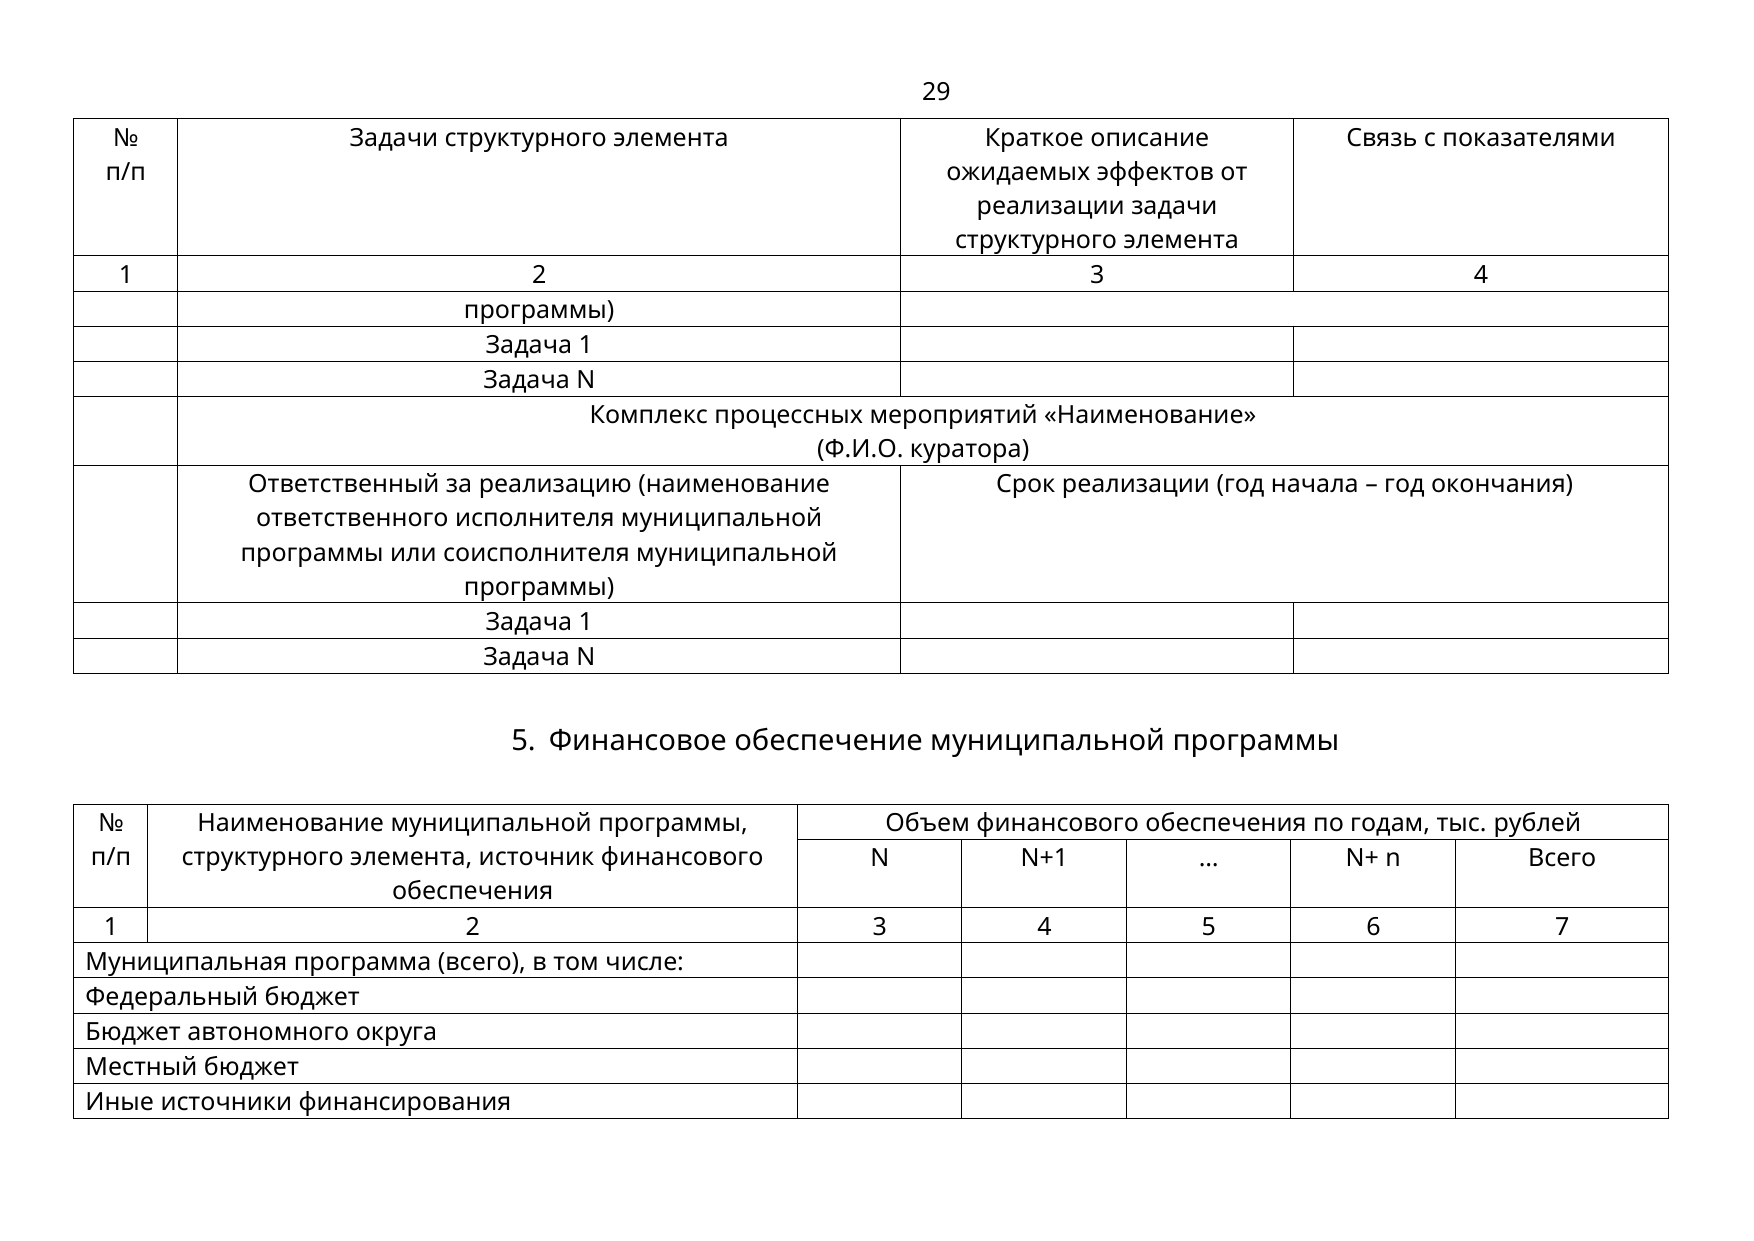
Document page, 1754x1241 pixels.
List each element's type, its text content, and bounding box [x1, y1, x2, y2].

table_cell [798, 978, 961, 1012]
table_cell Комплекс процессных мероприятий «Наименование» (Ф.И.О. куратора) [178, 397, 1668, 465]
table_cell [962, 1084, 1126, 1118]
table_cell [1456, 1014, 1668, 1047]
table_cell [901, 639, 1293, 672]
table_cell [74, 466, 177, 602]
table_header Объем финансового обеспечения по годам, тыс. рублей [798, 805, 1668, 839]
table_cell 3 [901, 256, 1293, 291]
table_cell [901, 292, 1668, 326]
table_cell [962, 978, 1126, 1012]
table_cell [1456, 1049, 1668, 1083]
table_cell Местный бюджет [74, 1049, 797, 1083]
table_cell [1294, 327, 1668, 361]
table_cell Бюджет автономного округа [74, 1014, 797, 1047]
table_cell [1456, 943, 1668, 977]
table_cell [1294, 603, 1668, 637]
table_cell [901, 362, 1293, 396]
table_cell [74, 292, 177, 326]
table_cell 7 [1456, 908, 1668, 942]
table_cell [1456, 978, 1668, 1012]
table_cell [798, 1084, 961, 1118]
table_cell 2 [148, 908, 797, 942]
table_cell [1127, 978, 1290, 1012]
table_cell [74, 603, 177, 637]
table_cell [1127, 1049, 1290, 1083]
table_cell [798, 1049, 961, 1083]
table_cell N+ n [1291, 840, 1455, 907]
table_header Связь с показателями [1294, 119, 1668, 255]
table_header Задачи структурного элемента [178, 119, 900, 255]
table_cell [1456, 1084, 1668, 1118]
table_cell Задача 1 [178, 327, 900, 361]
table_cell Ответственный за реализацию (наименование ответственного исполнителя муниципальной программы или соисполнителя муниципальной программы) [178, 466, 900, 602]
table_cell [798, 943, 961, 977]
table_cell Всего [1456, 840, 1668, 907]
table_cell [74, 362, 177, 396]
table_cell [962, 943, 1126, 977]
table_cell [1294, 639, 1668, 672]
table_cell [178, 292, 900, 326]
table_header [148, 805, 797, 907]
table_cell 4 [962, 908, 1126, 942]
table_cell 2 [178, 256, 900, 291]
table_cell [962, 1014, 1126, 1047]
table_cell 6 [1291, 908, 1455, 942]
table_cell 1 [74, 908, 147, 942]
table_cell 3 [798, 908, 961, 942]
table_cell Муниципальная программа (всего), в том числе: [74, 943, 797, 977]
table_cell [1291, 943, 1455, 977]
table_cell [901, 327, 1293, 361]
table_cell 4 [1294, 256, 1668, 291]
table_cell [74, 397, 177, 465]
table_cell [1294, 362, 1668, 396]
table_cell Срок реализации (год начала – год окончания) [901, 466, 1668, 602]
table_cell [1291, 1049, 1455, 1083]
table_cell N [798, 840, 961, 907]
table_cell Задача N [178, 362, 900, 396]
subtitle Финансовое обеспечение муниципальной программы [185, 719, 1665, 758]
table_cell [962, 1049, 1126, 1083]
table_cell [74, 327, 177, 361]
table_header № п/п [74, 805, 147, 907]
table_cell Иные источники финансирования [74, 1084, 797, 1118]
table_cell [1127, 1014, 1290, 1047]
table_cell [1127, 943, 1290, 977]
table_cell [1127, 1084, 1290, 1118]
table_cell Задача N [178, 639, 900, 672]
table_cell Задача 1 [178, 603, 900, 637]
table_header № п/п [74, 119, 177, 255]
table_cell [1291, 1014, 1455, 1047]
table_cell [901, 603, 1293, 637]
table_cell 1 [74, 256, 177, 291]
table_cell Федеральный бюджет [74, 978, 797, 1012]
table_cell N+1 [962, 840, 1126, 907]
table_cell 5 [1127, 908, 1290, 942]
table_cell [1291, 1084, 1455, 1118]
table_cell [74, 639, 177, 672]
table_cell … [1127, 840, 1290, 907]
table_header Краткое описание ожидаемых эффектов от реализации задачи структурного элемента [901, 119, 1293, 255]
table_cell [1291, 978, 1455, 1012]
table_cell [798, 1014, 961, 1047]
